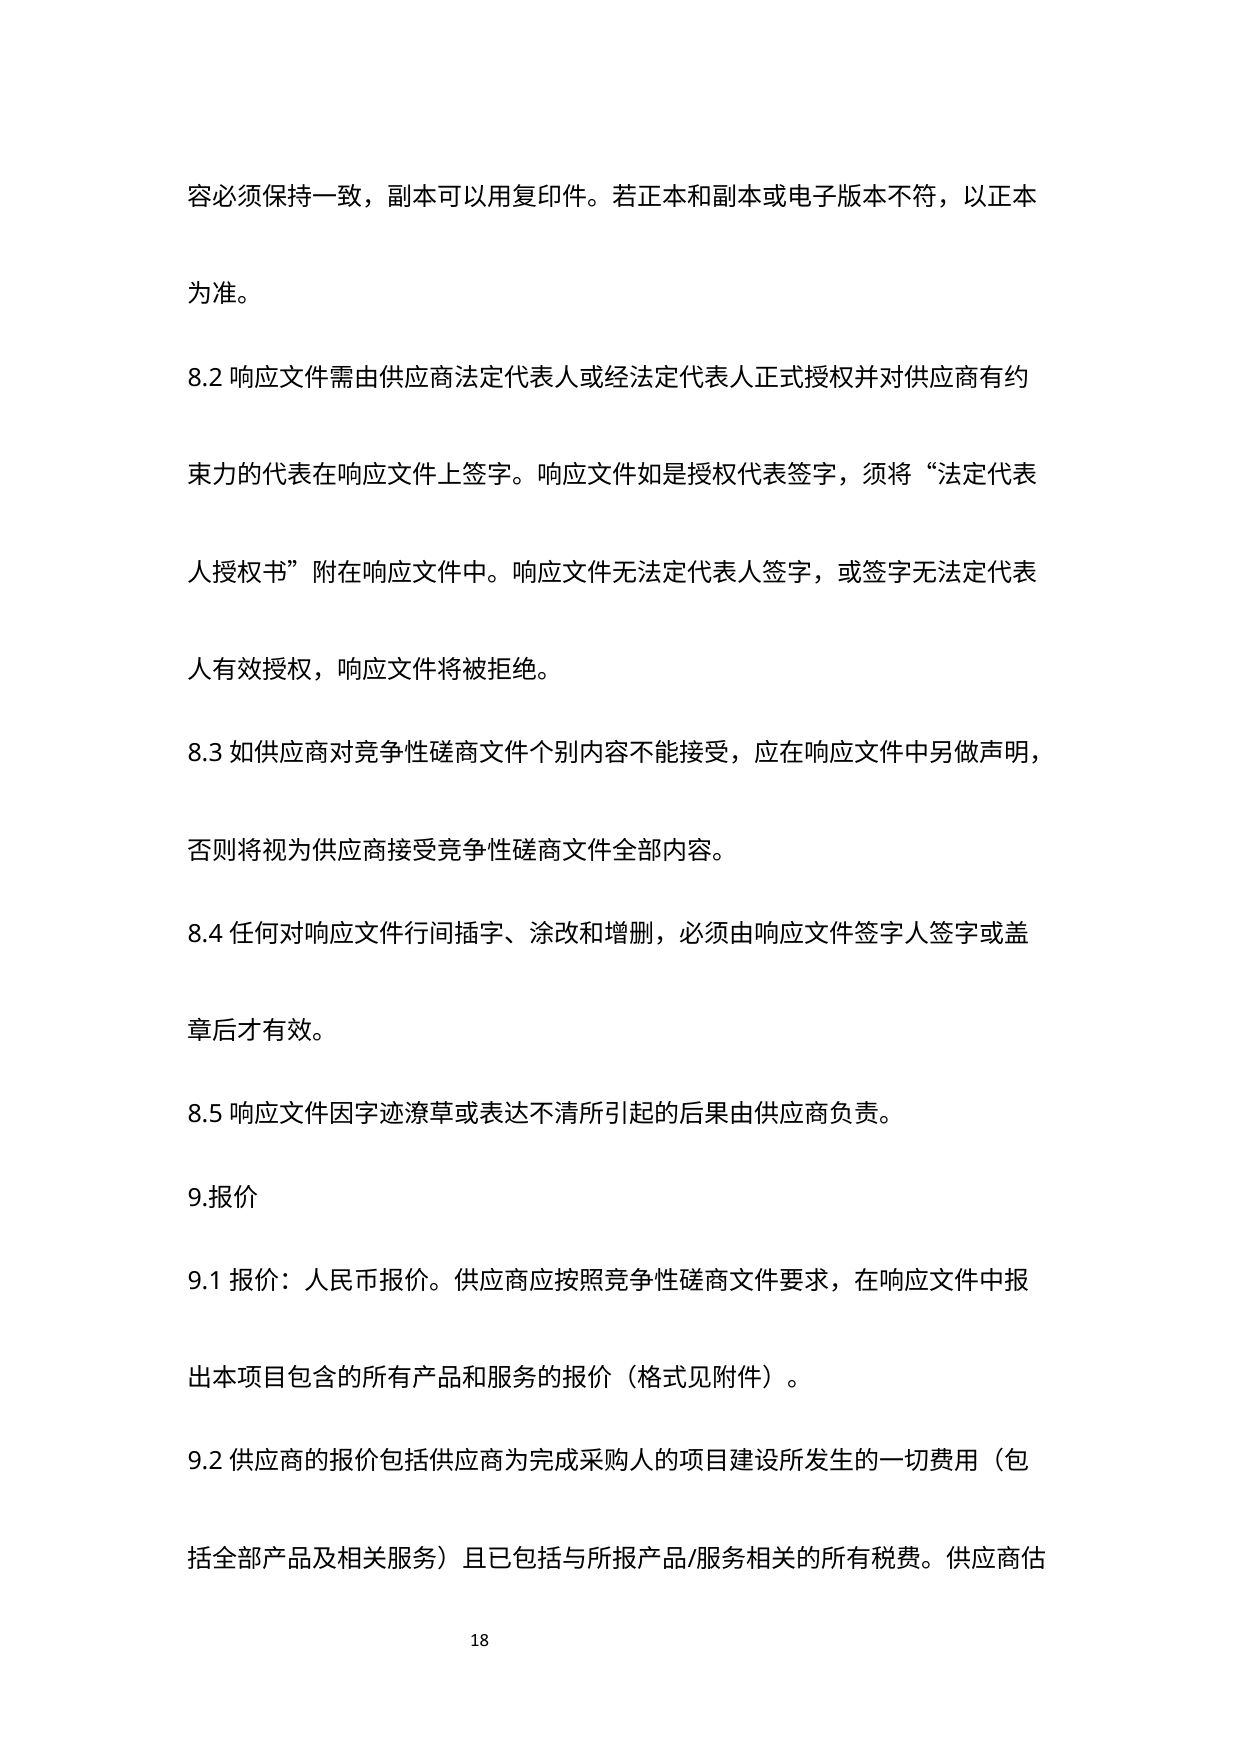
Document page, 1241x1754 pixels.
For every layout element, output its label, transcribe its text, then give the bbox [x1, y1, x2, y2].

text 8.4 任何对响应文件行间插字、涂改和增删，必须由响应文件签字人签字或盖章后才有效。 [187, 899, 1053, 1061]
text 9.报价 [187, 1163, 1053, 1228]
text 8.2 响应文件需由供应商法定代表人或经法定代表人正式授权并对供应商有约束力的代表在响应文件上签字。响应文件如是授权代表签字，须将“法定代表人授权书”附在响应文件中。响应文件无法定代表人签字，或签字无法定代表人有效授权，响应文件将被拒绝。 [187, 343, 1053, 700]
text 8.5 响应文件因字迹潦草或表达不清所引起的后果由供应商负责。 [187, 1079, 1053, 1144]
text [187, 1426, 1053, 1589]
text 9.1 报价：人民币报价。供应商应按照竞争性磋商文件要求，在响应文件中报出本项目包含的所有产品和服务的报价（格式见附件）。 [187, 1246, 1053, 1408]
text 8.3 如供应商对竞争性磋商文件个别内容不能接受，应在响应文件中另做声明，否则将视为供应商接受竞争性磋商文件全部内容。 [187, 718, 1053, 881]
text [187, 162, 1053, 324]
